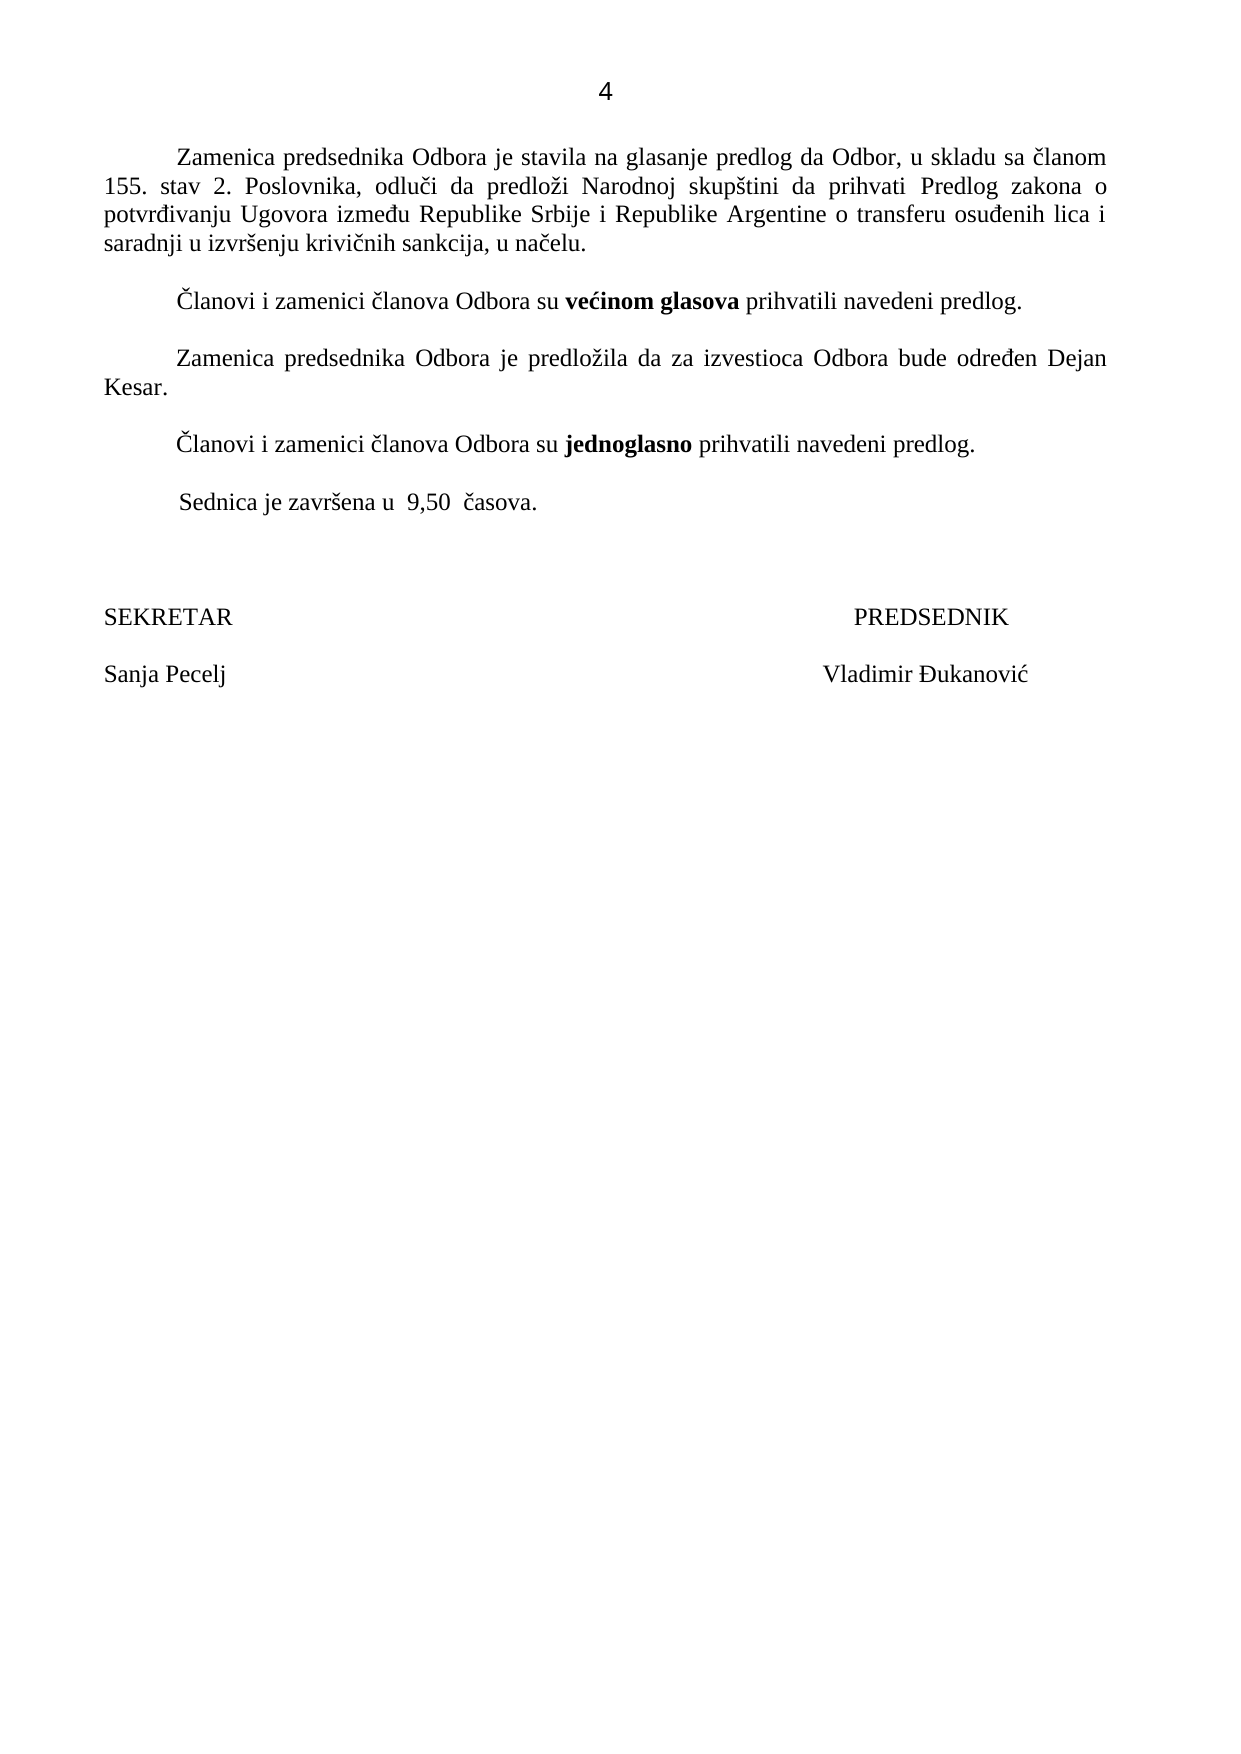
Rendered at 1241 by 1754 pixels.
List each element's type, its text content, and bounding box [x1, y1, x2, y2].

text Sanja Pecelj Vladimir Đukanović [103, 659, 1107, 688]
text Zamenica predsednika Odbora je predložila da za izvestioca Odbora bude određen Dejan Kesar. [103, 343, 1107, 401]
text Zamenica predsednika Odbora je stavila na glasanje predlog da Odbor, u skladu sa članom 155. stav 2. Poslovnika, odluči da predloži Narodnoj skupštini da prihvati Predlog zakona o potvrđivanju Ugovora između Republike Srbije i Republike Argentine o transferu osuđenih lica i saradnji u izvršenju krivičnih sankcija, u načelu. [103, 142, 1107, 257]
text Sednica je završena u 9,50 časova. [103, 487, 1107, 516]
text Članovi i zamenici članova Odbora su jednoglasno prihvatili navedeni predlog. [103, 429, 1107, 458]
text SEKRETAR PREDSEDNIK [103, 602, 1107, 631]
text Članovi i zamenici članova Odbora su većinom glasova prihvatili navedeni predlog. [103, 286, 1107, 314]
